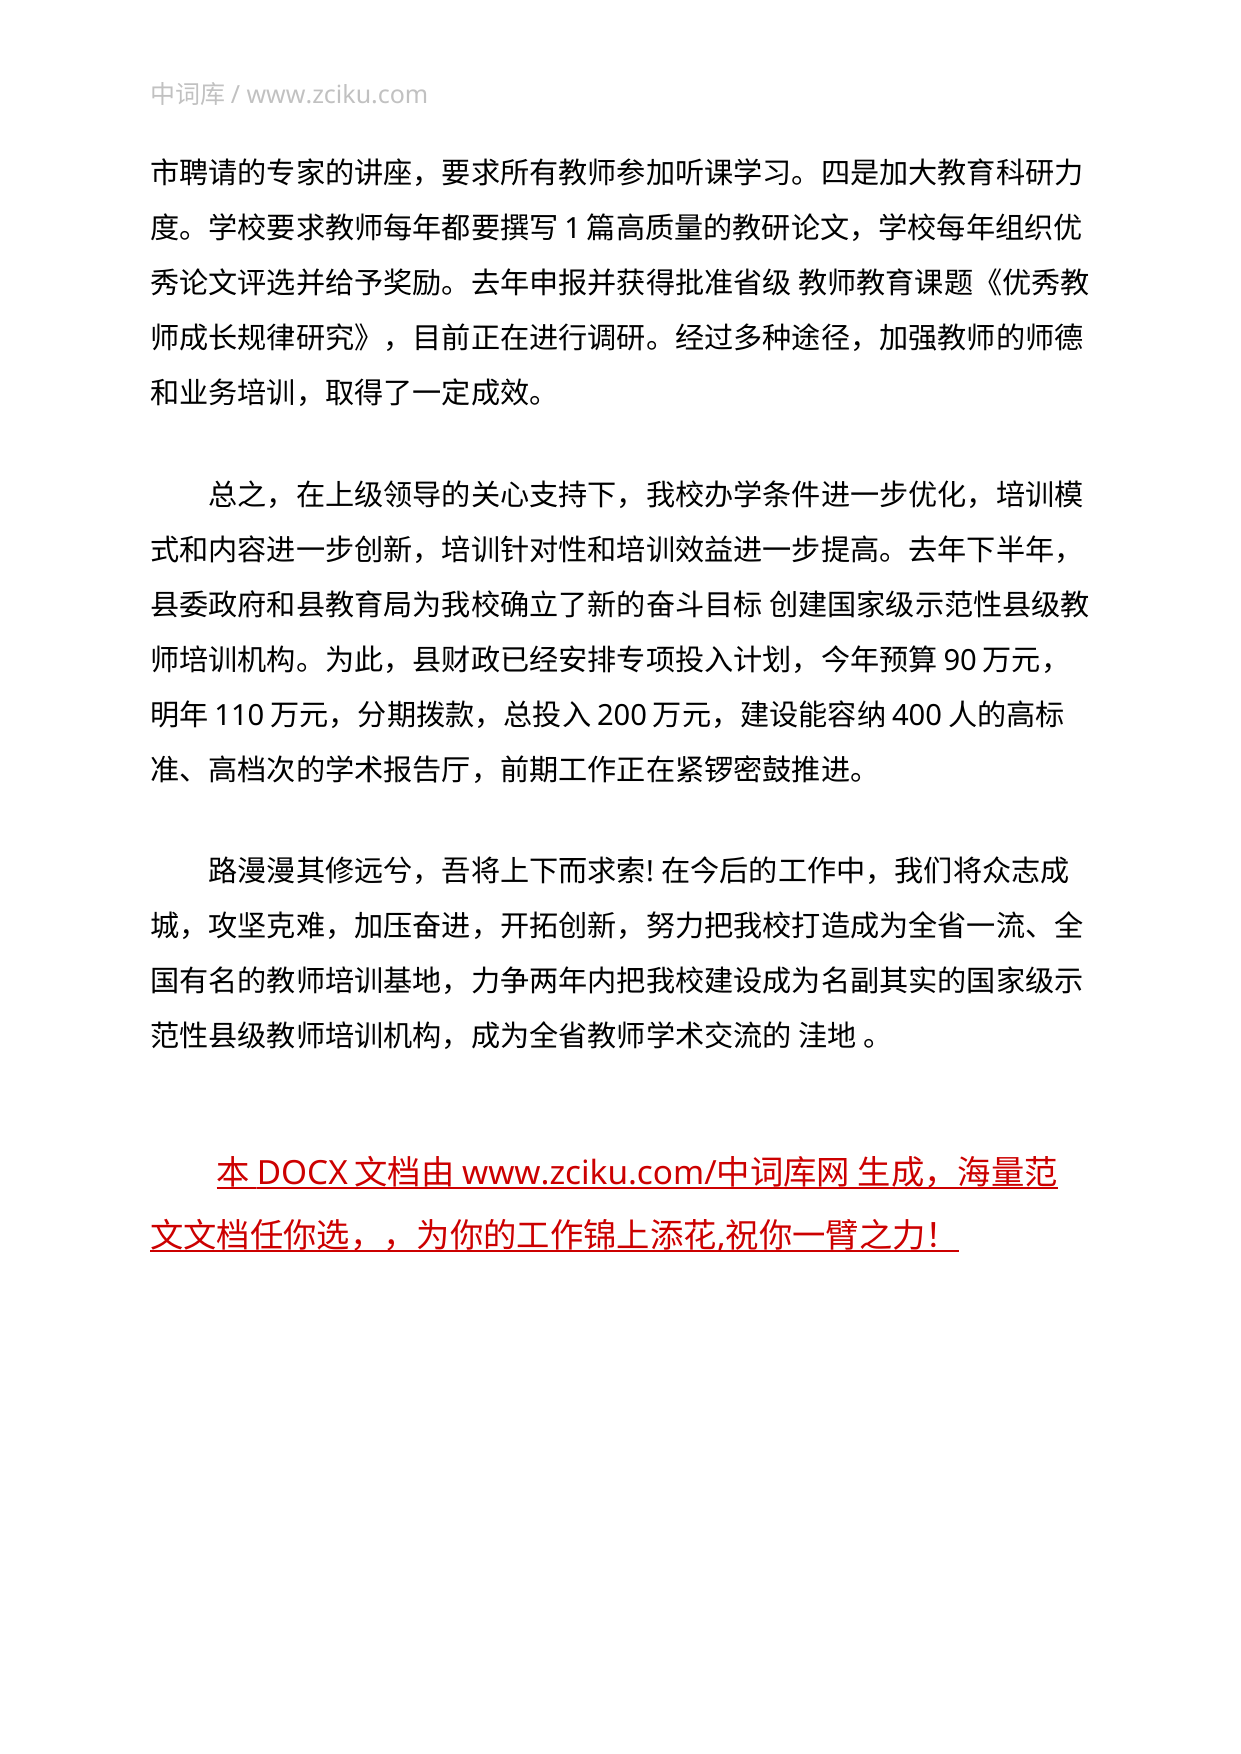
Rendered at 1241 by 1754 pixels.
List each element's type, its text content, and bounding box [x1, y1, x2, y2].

text 本DOCX文档由 www.zciku.com/中词库网 生成，海量范文文档任你选，，为你的工作锦上添花,祝你一臂之力！ [150, 1146, 1090, 1257]
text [150, 150, 1090, 412]
text 总之，在上级领导的关心支持下，我校办学条件进一步优化，培训模式和内容进一步创新，培训针对性和培训效益进一步提高。去年下半年，县委政府和县教育局为我校确立了新的奋斗目标 创建国家级示范性县级教师培训机构。为此，县财政已经安排专项投入计划，今年预算90万元，明年110万元，分期拨款，总投入200万元，建设能容纳400人的高标准、高档次的学术报告厅，前期工作正在紧锣密鼓推进。 [150, 471, 1090, 788]
text 路漫漫其修远兮，吾将上下而求索! 在今后的工作中，我们将众志成城，攻坚克难，加压奋进，开拓创新，努力把我校打造成为全省一流、全国有名的教师培训基地，力争两年内把我校建设成为名副其实的国家级示范性县级教师培训机构，成为全省教师学术交流的 洼地 。 [150, 848, 1090, 1055]
